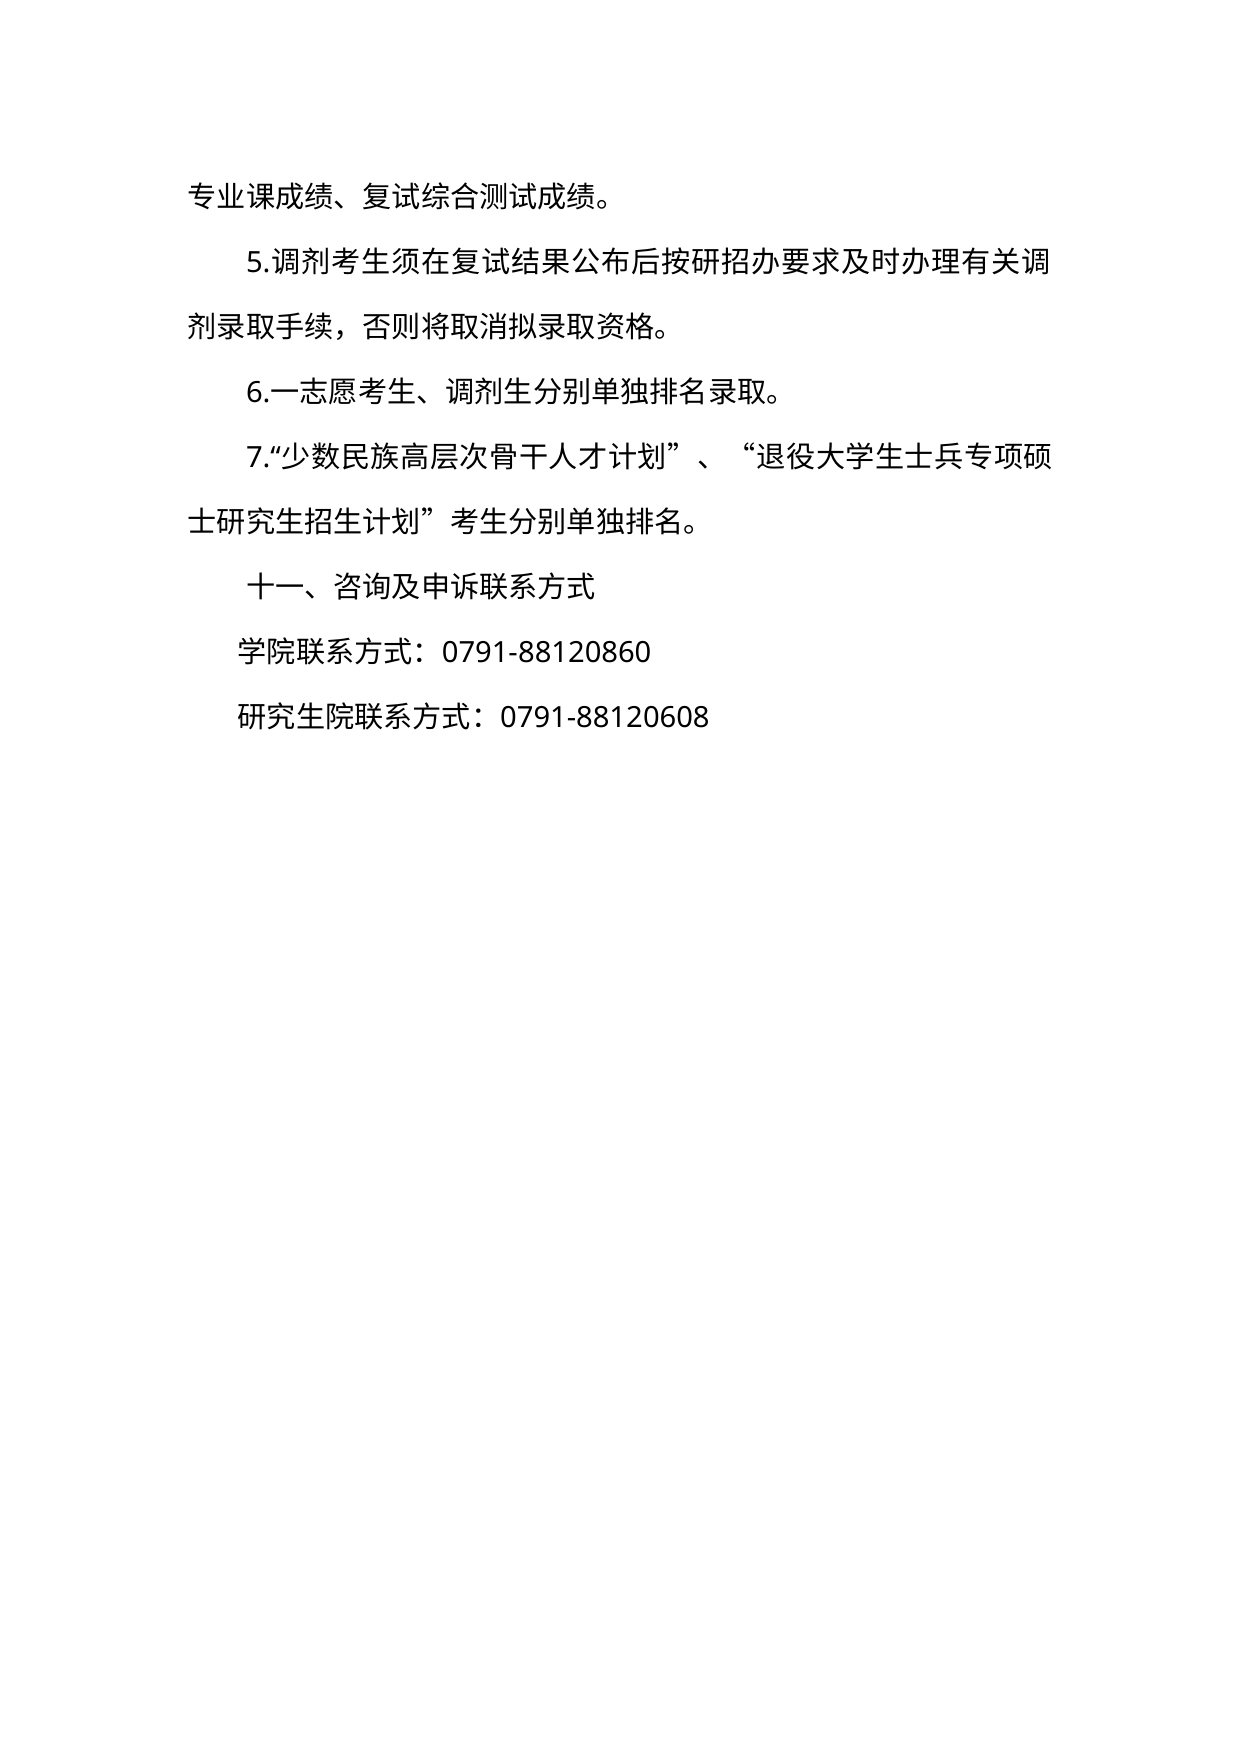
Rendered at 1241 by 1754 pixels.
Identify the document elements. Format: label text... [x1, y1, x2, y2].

text 研究生院联系方式：0791-88120608 [187, 682, 1053, 747]
text 7.“少数民族高层次骨干人才计划”、“退役大学生士兵专项硕士研究生招生计划”考生分别单独排名。 [187, 422, 1053, 552]
text 十一、咨询及申诉联系方式 [187, 552, 1053, 617]
text 学院联系方式：0791-88120860 [187, 617, 1053, 682]
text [187, 162, 1053, 227]
text 5.调剂考生须在复试结果公布后按研招办要求及时办理有关调剂录取手续，否则将取消拟录取资格。 [187, 227, 1053, 357]
text 6.一志愿考生、调剂生分别单独排名录取。 [187, 357, 1053, 422]
